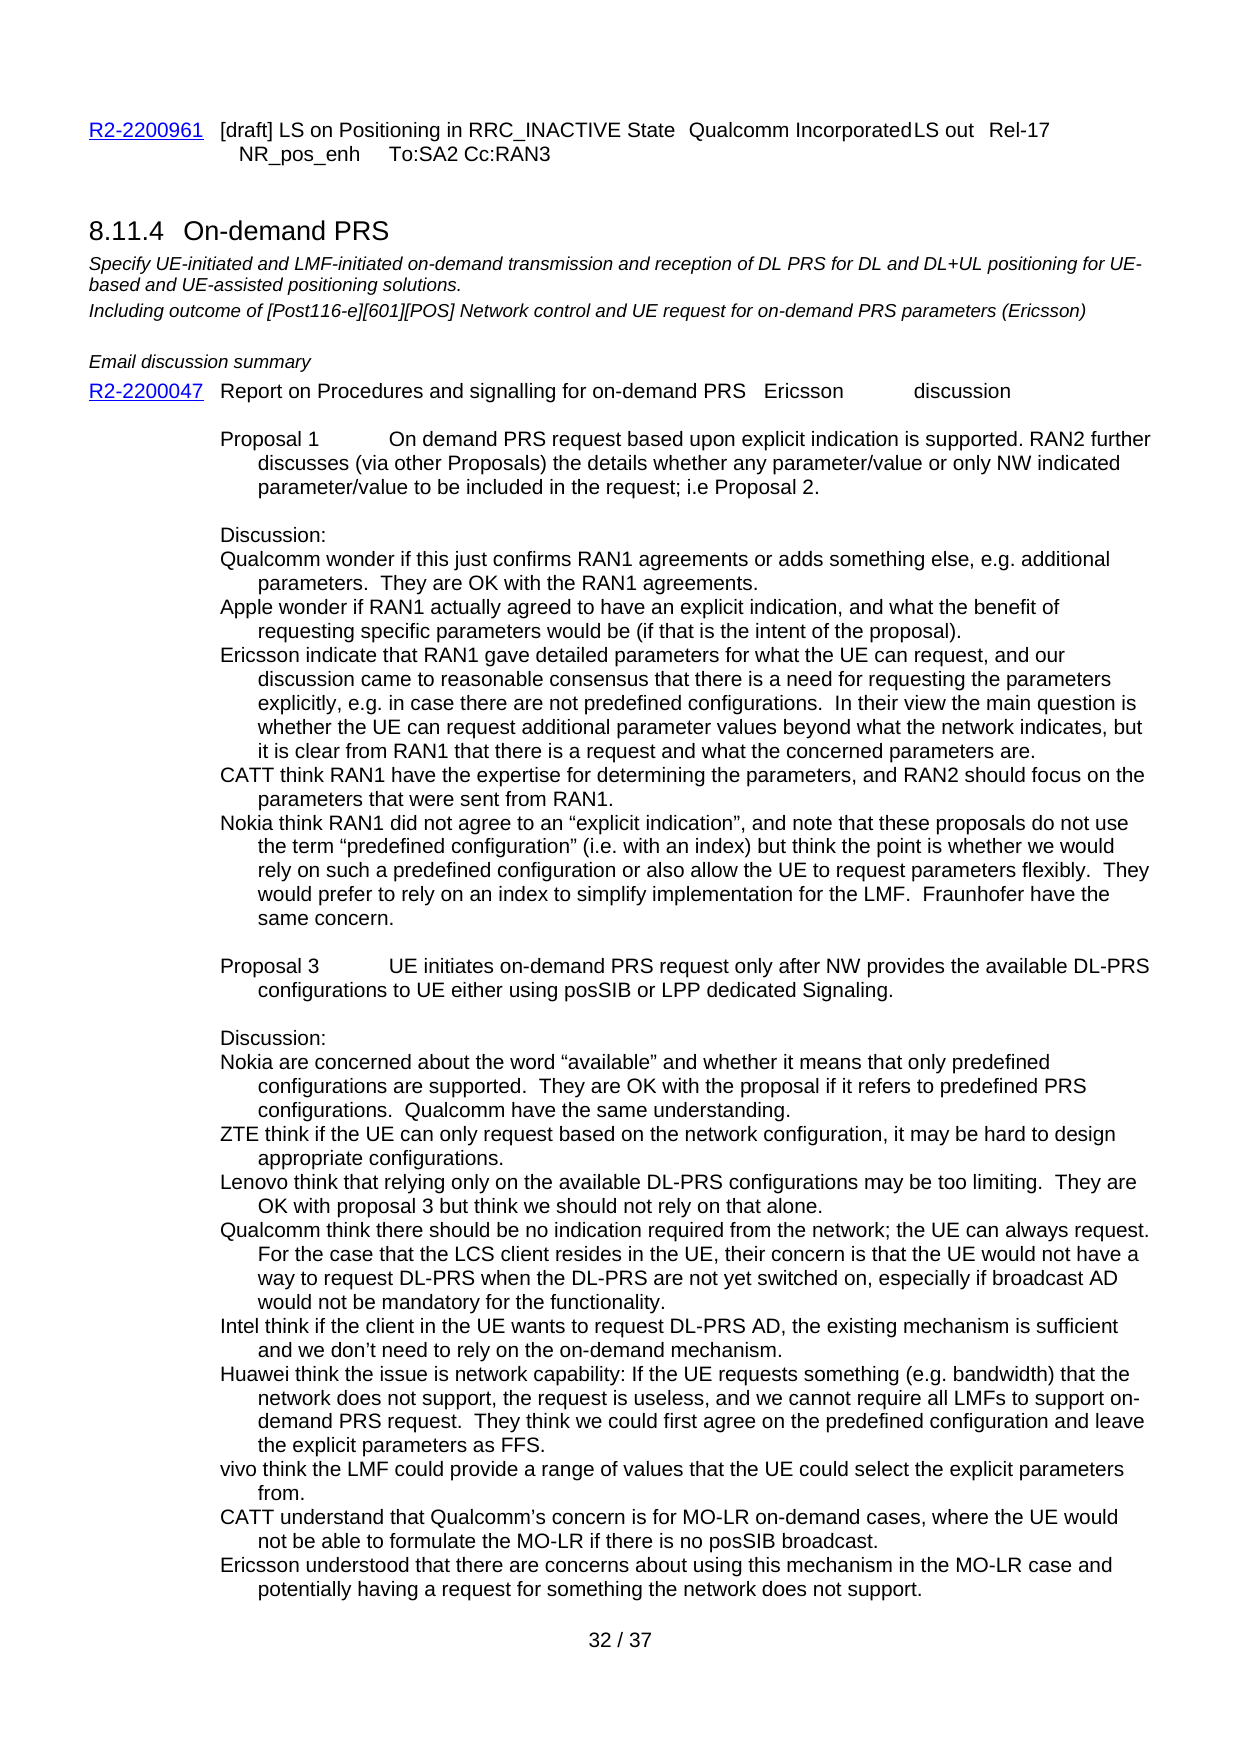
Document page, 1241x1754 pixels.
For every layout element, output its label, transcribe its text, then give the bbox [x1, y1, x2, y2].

text Nokia think RAN1 did not agree to an “explicit indication”, and note that these proposals do not use the term “predefined configuration” (i.e. with an index) but think the point is whether we would rely on such a predefined configuration or also allow the UE to request parameters flexibly. They would prefer to rely on an index to simplify implementation for the LMF. Fraunhofer have the same concern. [220, 810, 1152, 930]
text Huawei think the issue is network capability: If the UE requests something (e.g. bandwidth) that the network does not support, the request is useless, and we cannot require all LMFs to support on-demand PRS request. They think we could first agree on the predefined configuration and leave the explicit parameters as FFS. [220, 1361, 1152, 1457]
text Proposal 3 UE initiates on-demand PRS request only after NW provides the available DL-PRS configurations to UE either using posSIB or LPP dedicated Signaling. [220, 954, 1152, 1002]
subtitle 8.11.4 On-demand PRS [89, 215, 1152, 246]
text Proposal 1 On demand PRS request based upon explicit indication is supported. RAN2 further discusses (via other Proposals) the details whether any parameter/value or only NW indicated parameter/value to be included in the request; i.e Proposal 2. [220, 427, 1152, 499]
text Ericsson understood that there are concerns about using this mechanism in the MO-LR case and potentially having a request for something the network does not support. [220, 1553, 1152, 1601]
title R2-2200961 [draft] LS on Positioning in RRC_INACTIVE State Qualcomm Incorporated LS out Rel-17 NR_pos_enh To:SA2 Cc:RAN3 [89, 118, 1152, 166]
text Nokia are concerned about the word “available” and whether it means that only predefined configurations are supported. They are OK with the proposal if it refers to predefined PRS configurations. Qualcomm have the same understanding. [220, 1050, 1152, 1122]
text Email discussion summary [89, 351, 1152, 373]
text CATT understand that Qualcomm’s concern is for MO-LR on-demand cases, where the UE would not be able to formulate the MO-LR if there is no posSIB broadcast. [220, 1505, 1152, 1553]
text vivo think the LMF could provide a range of values that the UE could select the explicit parameters from. [220, 1457, 1152, 1505]
text Ericsson indicate that RAN1 gave detailed parameters for what the UE can request, and our discussion came to reasonable consensus that there is a need for requesting the parameters explicitly, e.g. in case there are not predefined configurations. In their view the main question is whether the UE can request additional parameter values beyond what the network indicates, but it is clear from RAN1 that there is a request and what the concerned parameters are. [220, 643, 1152, 762]
text Qualcomm wonder if this just confirms RAN1 agreements or adds something else, e.g. additional parameters. They are OK with the RAN1 agreements. [220, 547, 1152, 595]
title R2-2200047 Report on Procedures and signalling for on-demand PRS Ericsson discussion [89, 379, 1152, 403]
text Intel think if the client in the UE wants to request DL-PRS AD, the existing mechanism is sufficient and we don’t need to rely on the on-demand mechanism. [220, 1313, 1152, 1361]
text Lenovo think that relying only on the available DL-PRS configurations may be too limiting. They are OK with proposal 3 but think we should not rely on that alone. [220, 1170, 1152, 1218]
text ZTE think if the UE can only request based on the network configuration, it may be hard to design appropriate configurations. [220, 1122, 1152, 1170]
text Discussion: [220, 523, 1152, 547]
text Specify UE-initiated and LMF-initiated on-demand transmission and reception of DL PRS for DL and DL+UL positioning for UE-based and UE-assisted positioning solutions. [89, 252, 1152, 296]
text Apple wonder if RAN1 actually agreed to have an explicit indication, and what the benefit of requesting specific parameters would be (if that is the intent of the proposal). [220, 595, 1152, 643]
text Qualcomm think there should be no indication required from the network; the UE can always request. For the case that the LCS client resides in the UE, their concern is that the UE would not have a way to request DL-PRS when the DL-PRS are not yet switched on, especially if broadcast AD would not be mandatory for the functionality. [220, 1218, 1152, 1313]
text CATT think RAN1 have the expertise for determining the parameters, and RAN2 should focus on the parameters that were sent from RAN1. [220, 762, 1152, 810]
text Discussion: [220, 1026, 1152, 1050]
text Including outcome of [Post116-e][601][POS] Network control and UE request for on-demand PRS parameters (Ericsson) [89, 300, 1152, 321]
